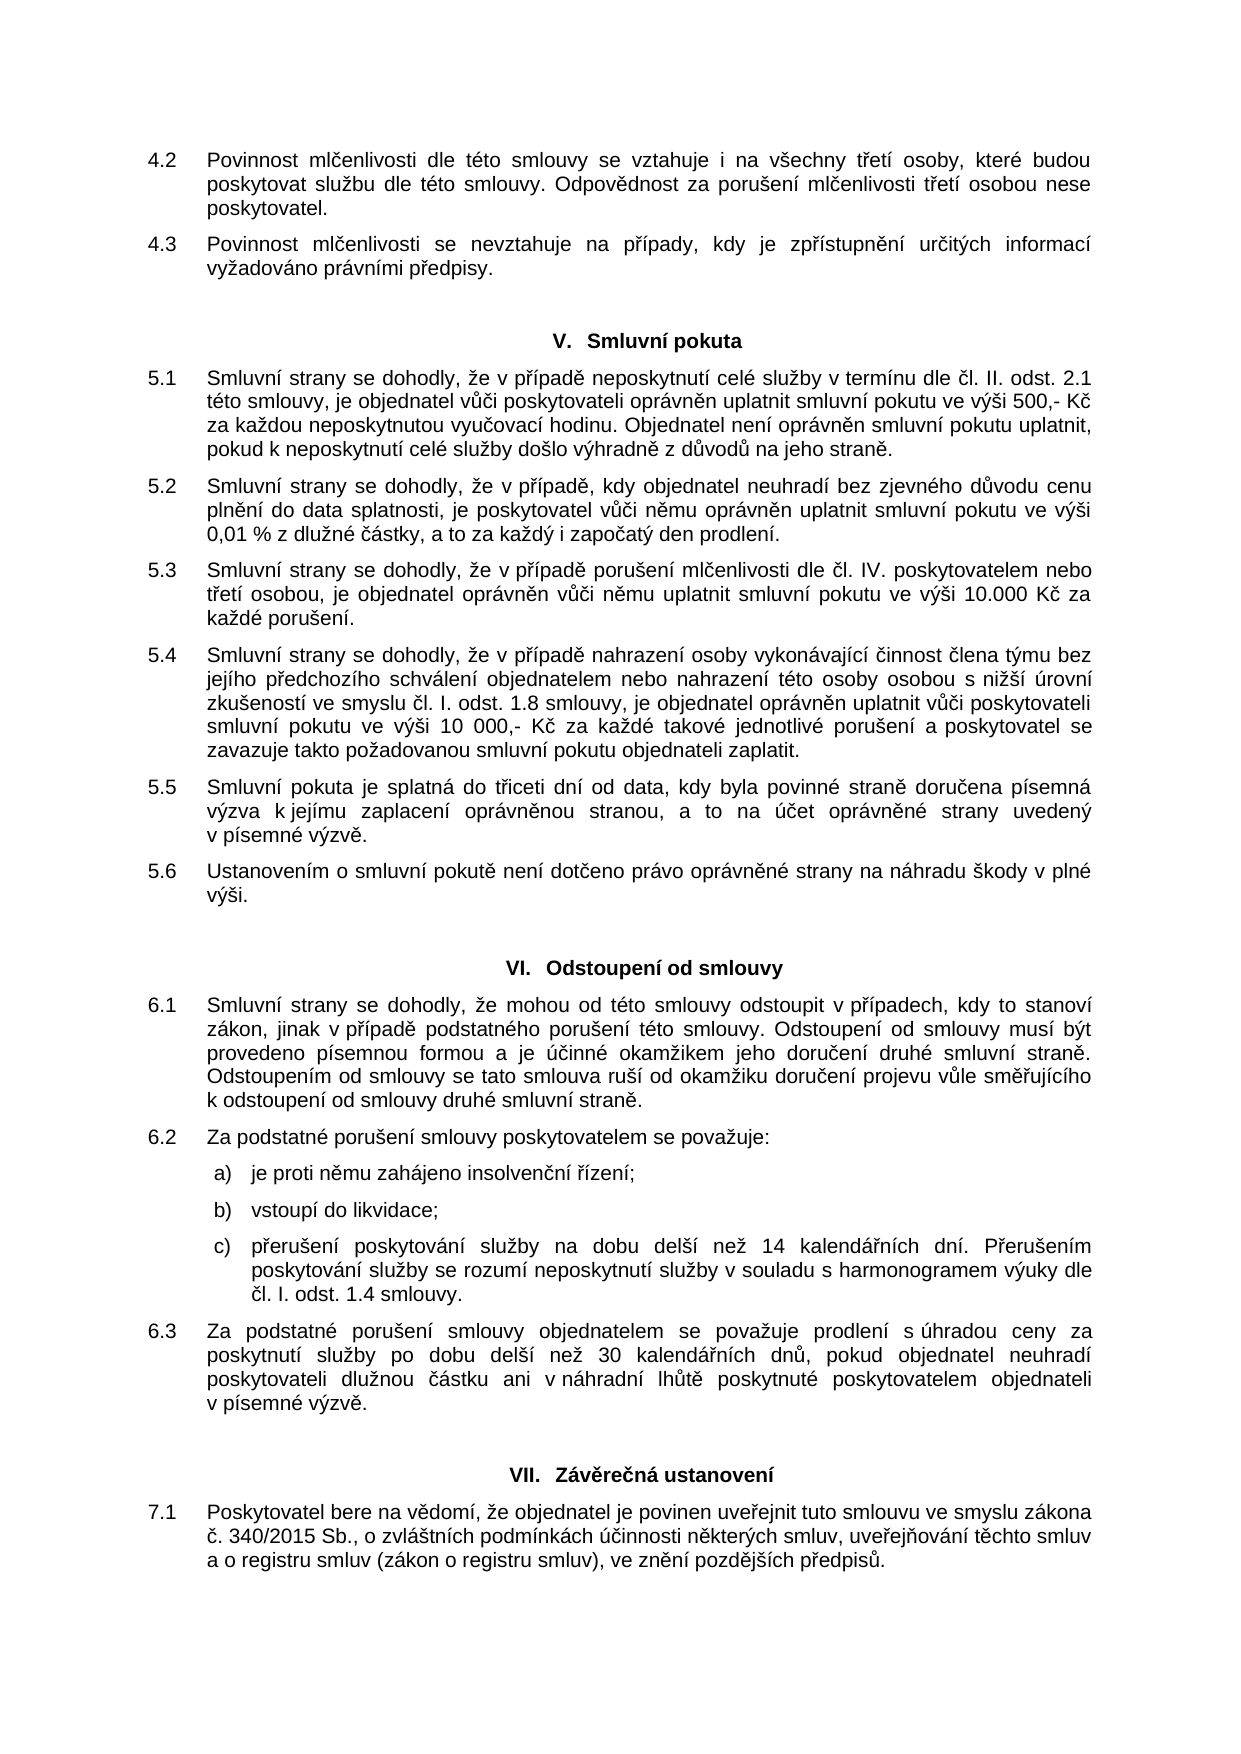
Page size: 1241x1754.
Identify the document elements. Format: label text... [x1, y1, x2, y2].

list Smluvní pokuta je splatná do třiceti dní od data, kdy byla povinné straně doručena písemná výzva k jejímu zaplacení oprávněnou stranou, a to na účet oprávněné strany uvedený v písemné výzvě. [148, 775, 1093, 847]
list Závěrečná ustanovení [221, 1463, 1093, 1487]
list Smluvní strany se dohodly, že v případě, kdy objednatel neuhradí bez zjevného důvodu cenu plnění do data splatnosti, je poskytovatel vůči němu oprávněn uplatnit smluvní pokutu ve výši 0,01 % z dlužné částky, a to za každý i započatý den prodlení. [148, 474, 1093, 546]
list Smluvní strany se dohodly, že v případě neposkytnutí celé služby v termínu dle čl. II. odst. 2.1 této smlouvy, je objednatel vůči poskytovateli oprávněn uplatnit smluvní pokutu ve výši 500,- Kč za každou neposkytnutou vyučovací hodinu. Objednatel není oprávněn smluvní pokutu uplatnit, pokud k neposkytnutí celé služby došlo výhradně z důvodů na jeho straně. [148, 365, 1093, 461]
list Smluvní strany se dohodly, že v případě nahrazení osoby vykonávající činnost člena týmu bez jejího předchozího schválení objednatelem nebo nahrazení této osoby osobou s nižší úrovní zkušeností ve smyslu čl. I. odst. 1.8 smlouvy, je objednatel oprávněn uplatnit vůči poskytovateli smluvní pokutu ve výši 10 000,- Kč za každé takové jednotlivé porušení a poskytovatel se zavazuje takto požadovanou smluvní pokutu objednateli zaplatit. [148, 642, 1093, 762]
list Za podstatné porušení smlouvy objednatelem se považuje prodlení s úhradou ceny za poskytnutí služby po dobu delší než 30 kalendářních dnů, pokud objednatel neuhradí poskytovateli dlužnou částku ani v náhradní lhůtě poskytnuté poskytovatelem objednateli v písemné výzvě. [148, 1318, 1093, 1414]
list Povinnost mlčenlivosti se nevztahuje na případy, kdy je zpřístupnění určitých informací vyžadováno právními předpisy. [148, 232, 1093, 280]
list Odstoupení od smlouvy [221, 956, 1093, 980]
list Ustanovením o smluvní pokutě není dotčeno právo oprávněné strany na náhradu škody v plné výši. [148, 859, 1093, 907]
list Smluvní pokuta [221, 329, 1093, 353]
list Poskytovatel bere na vědomí, že objednatel je povinen uveřejnit tuto smlouvu ve smyslu zákona č. 340/2015 Sb., o zvláštních podmínkách účinnosti některých smluv, uveřejňování těchto smluv a o registru smluv (zákon o registru smluv), ve znění pozdějších předpisů. [148, 1500, 1093, 1572]
list Povinnost mlčenlivosti dle této smlouvy se vztahuje i na všechny třetí osoby, které budou poskytovat službu dle této smlouvy. Odpovědnost za porušení mlčenlivosti třetí osobou nese poskytovatel. [148, 148, 1093, 219]
list Za podstatné porušení smlouvy poskytovatelem se považuje: [148, 1125, 1093, 1149]
list přerušení poskytování služby na dobu delší než 14 kalendářních dní. Přerušením poskytování služby se rozumí neposkytnutí služby v souladu s harmonogramem výuky dle čl. I. odst. 1.4 smlouvy. [213, 1234, 1093, 1306]
list vstoupí do likvidace; [213, 1198, 1093, 1222]
list Smluvní strany se dohodly, že v případě porušení mlčenlivosti dle čl. IV. poskytovatelem nebo třetí osobou, je objednatel oprávněn vůči němu uplatnit smluvní pokutu ve výši 10.000 Kč za každé porušení. [148, 558, 1093, 630]
list je proti němu zahájeno insolvenční řízení; [213, 1161, 1093, 1185]
list Smluvní strany se dohodly, že mohou od této smlouvy odstoupit v případech, kdy to stanoví zákon, jinak v případě podstatného porušení této smlouvy. Odstoupení od smlouvy musí být provedeno písemnou formou a je účinné okamžikem jeho doručení druhé smluvní straně. Odstoupením od smlouvy se tato smlouva ruší od okamžiku doručení projevu vůle směřujícího k odstoupení od smlouvy druhé smluvní straně. [148, 992, 1093, 1112]
